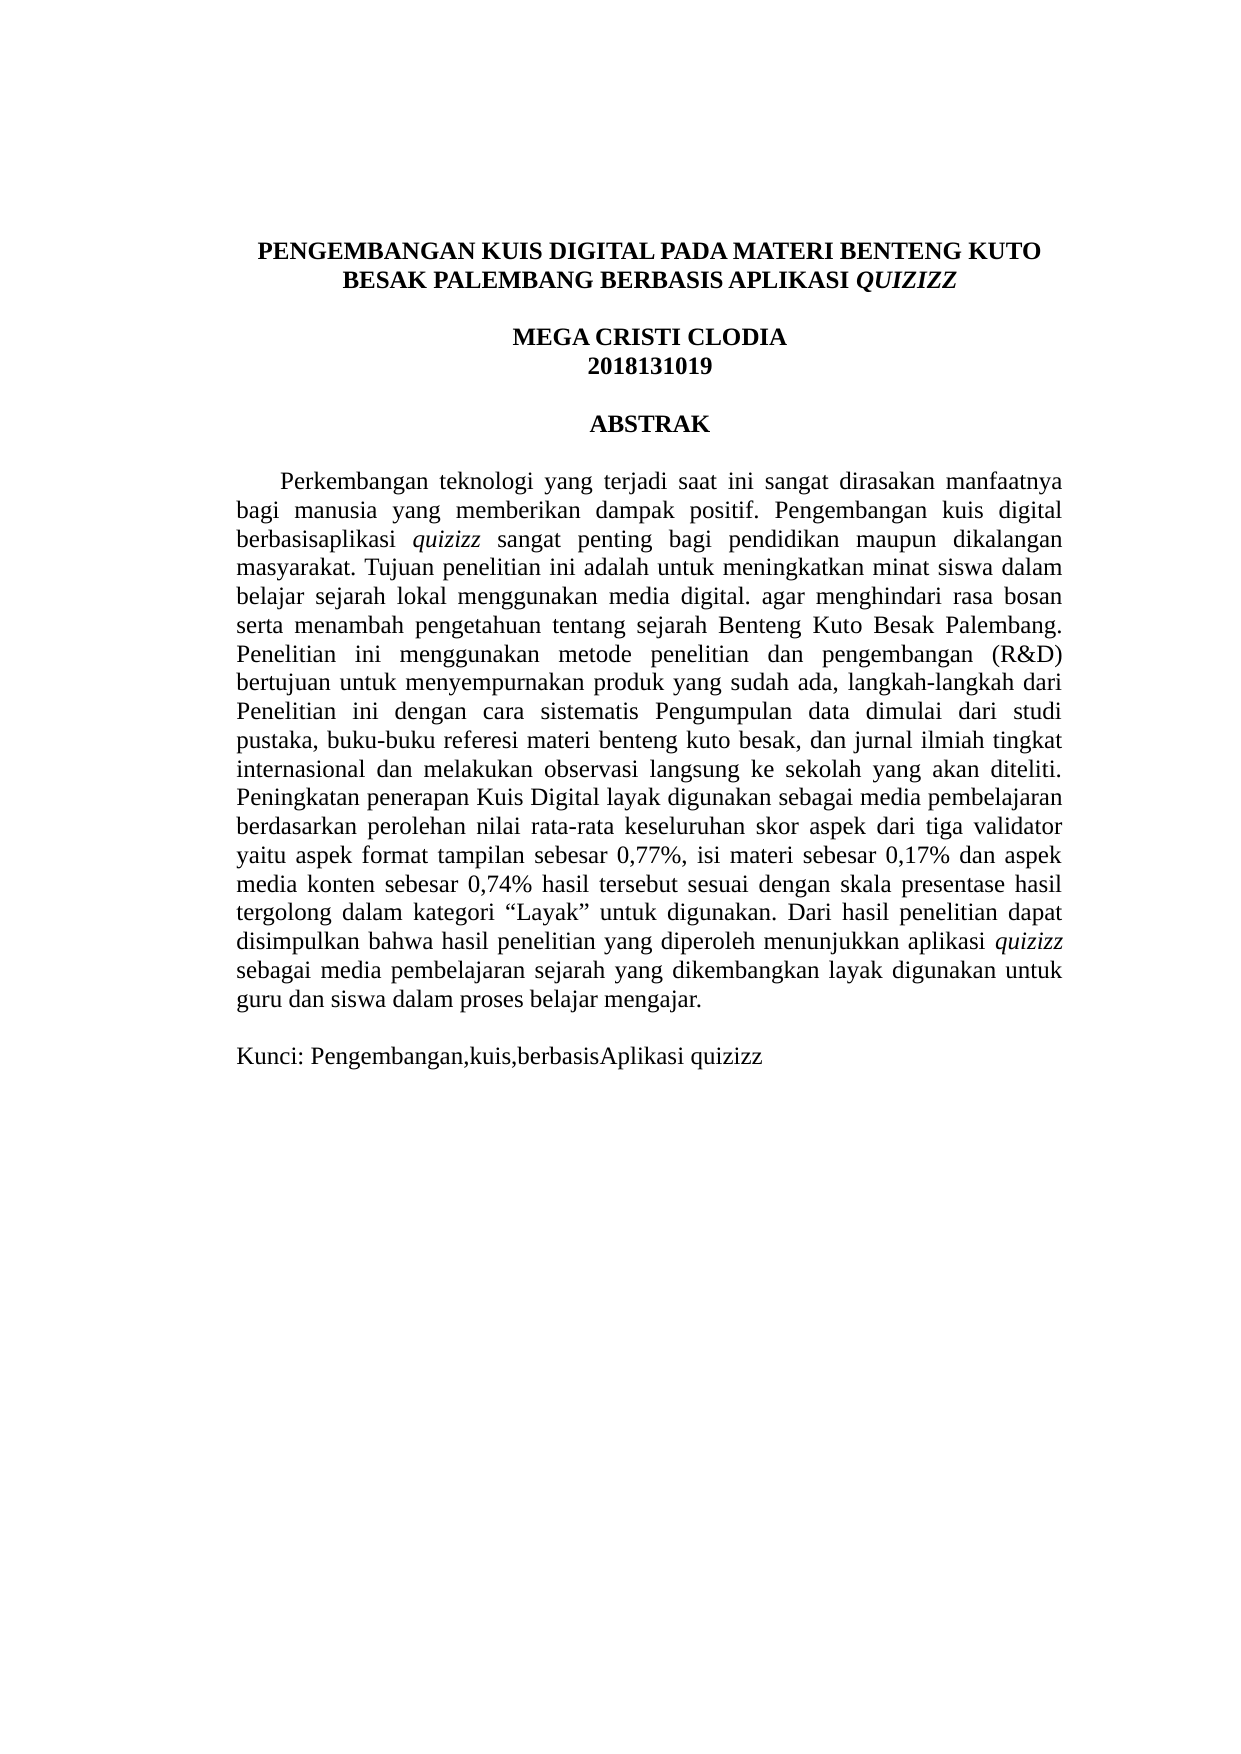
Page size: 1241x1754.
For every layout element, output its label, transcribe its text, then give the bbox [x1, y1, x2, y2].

text ABSTRAK [236, 409, 1063, 437]
text Perkembangan teknologi yang terjadi saat ini sangat dirasakan manfaatnya bagi manusia yang memberikan dampak positif. Pengembangan kuis digital berbasisaplikasi quizizz sangat penting bagi pendidikan maupun dikalangan masyarakat. Tujuan penelitian ini adalah untuk meningkatkan minat siswa dalam belajar sejarah lokal menggunakan media digital. agar menghindari rasa bosan serta menambah pengetahuan tentang sejarah Benteng Kuto Besak Palembang. Penelitian ini menggunakan metode penelitian dan pengembangan (R&D) bertujuan untuk menyempurnakan produk yang sudah ada, langkah-langkah dari Penelitian ini dengan cara sistematis Pengumpulan data dimulai dari studi pustaka, buku-buku referesi materi benteng kuto besak, dan jurnal ilmiah tingkat internasional dan melakukan observasi langsung ke sekolah yang akan diteliti. Peningkatan penerapan Kuis Digital layak digunakan sebagai media pembelajaran berdasarkan perolehan nilai rata-rata keseluruhan skor aspek dari tiga validator yaitu aspek format tampilan sebesar 0,77%, isi materi sebesar 0,17% dan aspek media konten sebesar 0,74% hasil tersebut sesuai dengan skala presentase hasil tergolong dalam kategori “Layak” untuk digunakan. Dari hasil penelitian dapat disimpulkan bahwa hasil penelitian yang diperoleh menunjukkan aplikasi quizizz sebagai media pembelajaran sejarah yang dikembangkan layak digunakan untuk guru dan siswa dalam proses belajar mengajar. [236, 466, 1063, 1012]
text PENGEMBANGAN KUIS DIGITAL PADA MATERI BENTENG KUTO BESAK PALEMBANG BERBASIS APLIKASI QUIZIZZ [236, 236, 1063, 294]
text Kunci: Pengembangan,kuis,berbasisAplikasi quizizz [236, 1041, 1063, 1070]
text MEGA CRISTI CLODIA [236, 322, 1063, 351]
text 2018131019 [236, 351, 1063, 380]
